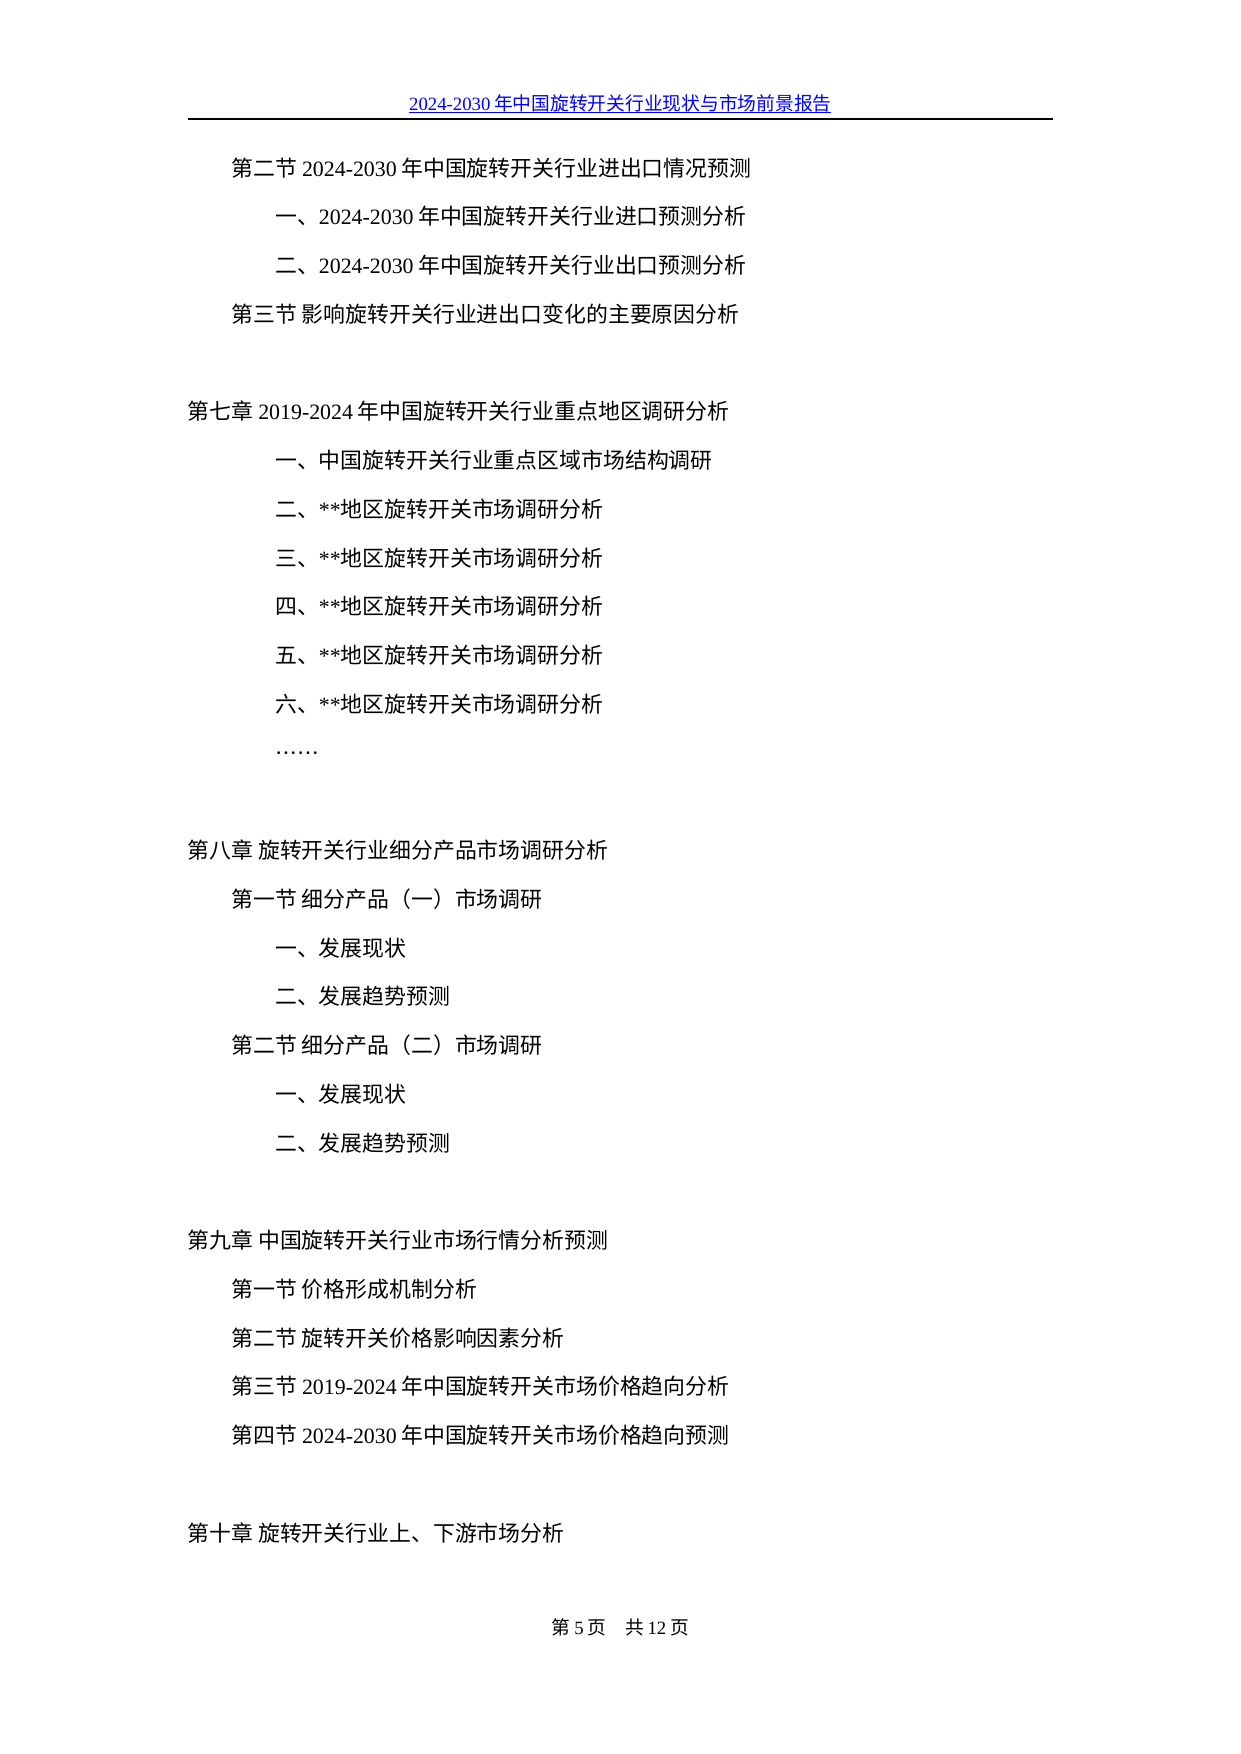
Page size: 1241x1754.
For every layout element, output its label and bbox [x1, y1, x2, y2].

text [187, 150, 1053, 1548]
